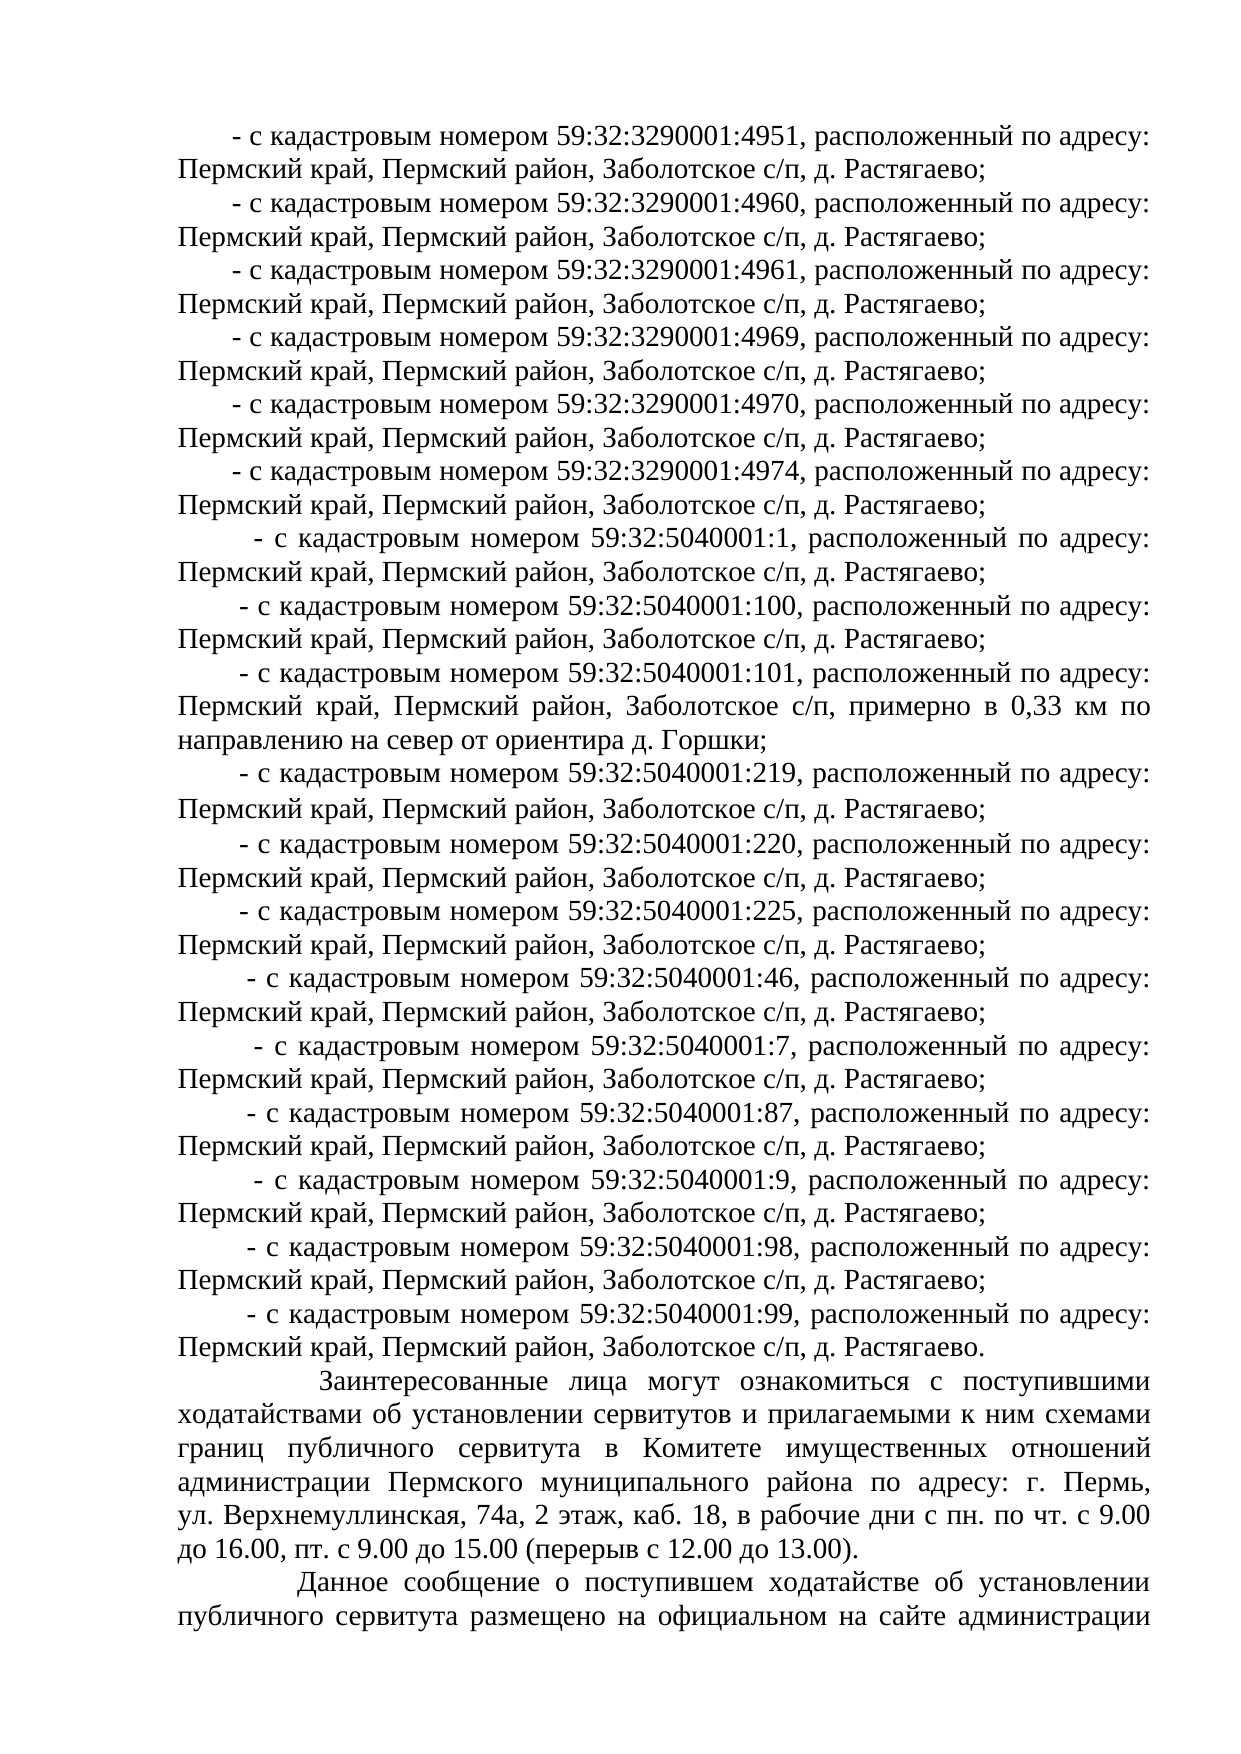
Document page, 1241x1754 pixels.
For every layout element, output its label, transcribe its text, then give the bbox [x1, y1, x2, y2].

text - с кадастровым номером 59:32:5040001:219, расположенный по адресу: Пермский край, Пермский район, Заболотское с/п, д. Растягаево; [177, 755, 1152, 824]
text - с кадастровым номером 59:32:5040001:101, расположенный по адресу: Пермский край, Пермский район, Заболотское с/п, примерно в 0,33 км по направлению на север от ориентира д. Горшки; [177, 655, 1152, 755]
text - с кадастровым номером 59:32:3290001:4961, расположенный по адресу: Пермский край, Пермский район, Заболотское с/п, д. Растягаево; [177, 252, 1152, 319]
text Заинтересованные лица могут ознакомиться с поступившими ходатайствами об установлении сервитутов и прилагаемыми к ним схемами границ публичного сервитута в Комитете имущественных отношений администрации Пермского муниципального района по адресу: г. Пермь, ул. Верхнемуллинская, 74а, 2 этаж, каб. 18, в рабочие дни с пн. по чт. с 9.00 до 16.00, пт. с 9.00 до 15.00 (перерыв с 12.00 до 13.00). [177, 1363, 1152, 1564]
text - с кадастровым номером 59:32:3290001:4951, расположенный по адресу: Пермский край, Пермский район, Заболотское с/п, д. Растягаево; [177, 118, 1152, 185]
text - с кадастровым номером 59:32:3290001:4960, расположенный по адресу: Пермский край, Пермский район, Заболотское с/п, д. Растягаево; [177, 185, 1152, 252]
text - с кадастровым номером 59:32:5040001:46, расположенный по адресу: Пермский край, Пермский район, Заболотское с/п, д. Растягаево; [177, 961, 1152, 1028]
text - с кадастровым номером 59:32:3290001:4969, расположенный по адресу: Пермский край, Пермский район, Заболотское с/п, д. Растягаево; [177, 319, 1152, 386]
text - с кадастровым номером 59:32:5040001:1, расположенный по адресу: Пермский край, Пермский район, Заболотское с/п, д. Растягаево; [177, 521, 1152, 588]
text - с кадастровым номером 59:32:3290001:4970, расположенный по адресу: Пермский край, Пермский район, Заболотское с/п, д. Растягаево; [177, 386, 1152, 453]
text - с кадастровым номером 59:32:3290001:4974, расположенный по адресу: Пермский край, Пермский район, Заболотское с/п, д. Растягаево; [177, 453, 1152, 521]
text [177, 1564, 1152, 1631]
text - с кадастровым номером 59:32:5040001:87, расположенный по адресу: Пермский край, Пермский район, Заболотское с/п, д. Растягаево; [177, 1095, 1152, 1162]
text - с кадастровым номером 59:32:5040001:225, расположенный по адресу: Пермский край, Пермский район, Заболотское с/п, д. Растягаево; [177, 893, 1152, 961]
text - с кадастровым номером 59:32:5040001:99, расположенный по адресу: Пермский край, Пермский район, Заболотское с/п, д. Растягаево. [177, 1296, 1152, 1363]
text - с кадастровым номером 59:32:5040001:98, расположенный по адресу: Пермский край, Пермский район, Заболотское с/п, д. Растягаево; [177, 1229, 1152, 1296]
text - с кадастровым номером 59:32:5040001:9, расположенный по адресу: Пермский край, Пермский район, Заболотское с/п, д. Растягаево; [177, 1162, 1152, 1229]
text - с кадастровым номером 59:32:5040001:7, расположенный по адресу: Пермский край, Пермский район, Заболотское с/п, д. Растягаево; [177, 1028, 1152, 1095]
text - с кадастровым номером 59:32:5040001:100, расположенный по адресу: Пермский край, Пермский район, Заболотское с/п, д. Растягаево; [177, 588, 1152, 655]
text - с кадастровым номером 59:32:5040001:220, расположенный по адресу: Пермский край, Пермский район, Заболотское с/п, д. Растягаево; [177, 826, 1152, 893]
